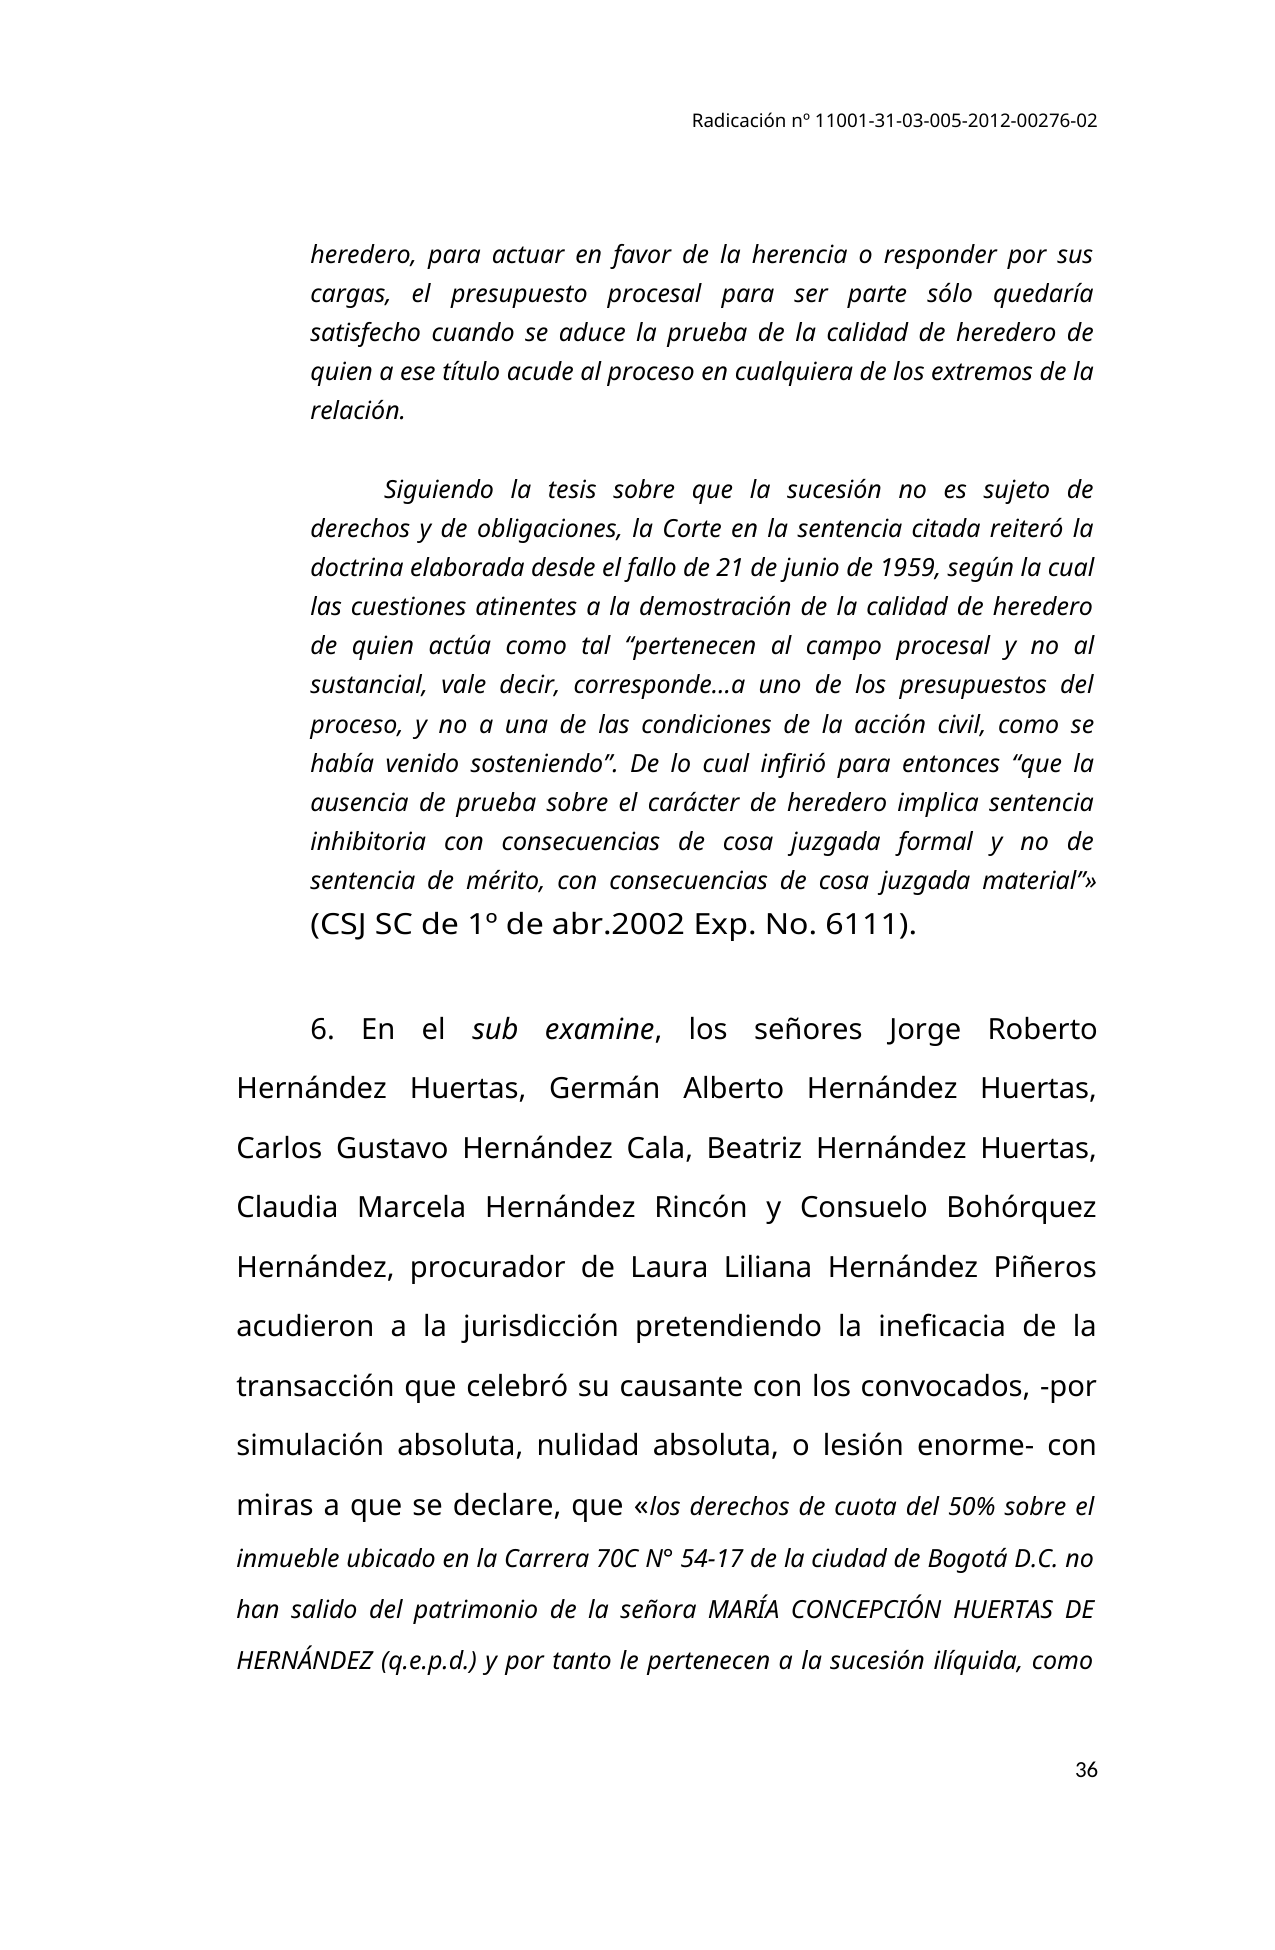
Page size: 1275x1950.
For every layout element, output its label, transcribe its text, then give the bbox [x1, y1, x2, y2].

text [310, 236, 1098, 427]
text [236, 1008, 1098, 1677]
text Siguiendo la tesis sobre que la sucesión no es sujeto de derechos y de obligaciones, la Corte en la sentencia citada reiteró la doctrina elaborada desde el fallo de 21 de junio de 1959, según la cual las cuestiones atinentes a la demostración de la calidad de heredero de quien actúa como tal “pertenecen al campo procesal y no al sustancial, vale decir, corresponde…a uno de los presupuestos del proceso, y no a una de las condiciones de la acción civil, como se había venido sosteniendo”. De lo cual infirió para entonces “que la ausencia de prueba sobre el carácter de heredero implica sentencia inhibitoria con consecuencias de cosa juzgada formal y no de sentencia de mérito, con consecuencias de cosa juzgada material”» (CSJ SC de 1º de abr.2002 Exp. No. 6111). [310, 471, 1098, 943]
